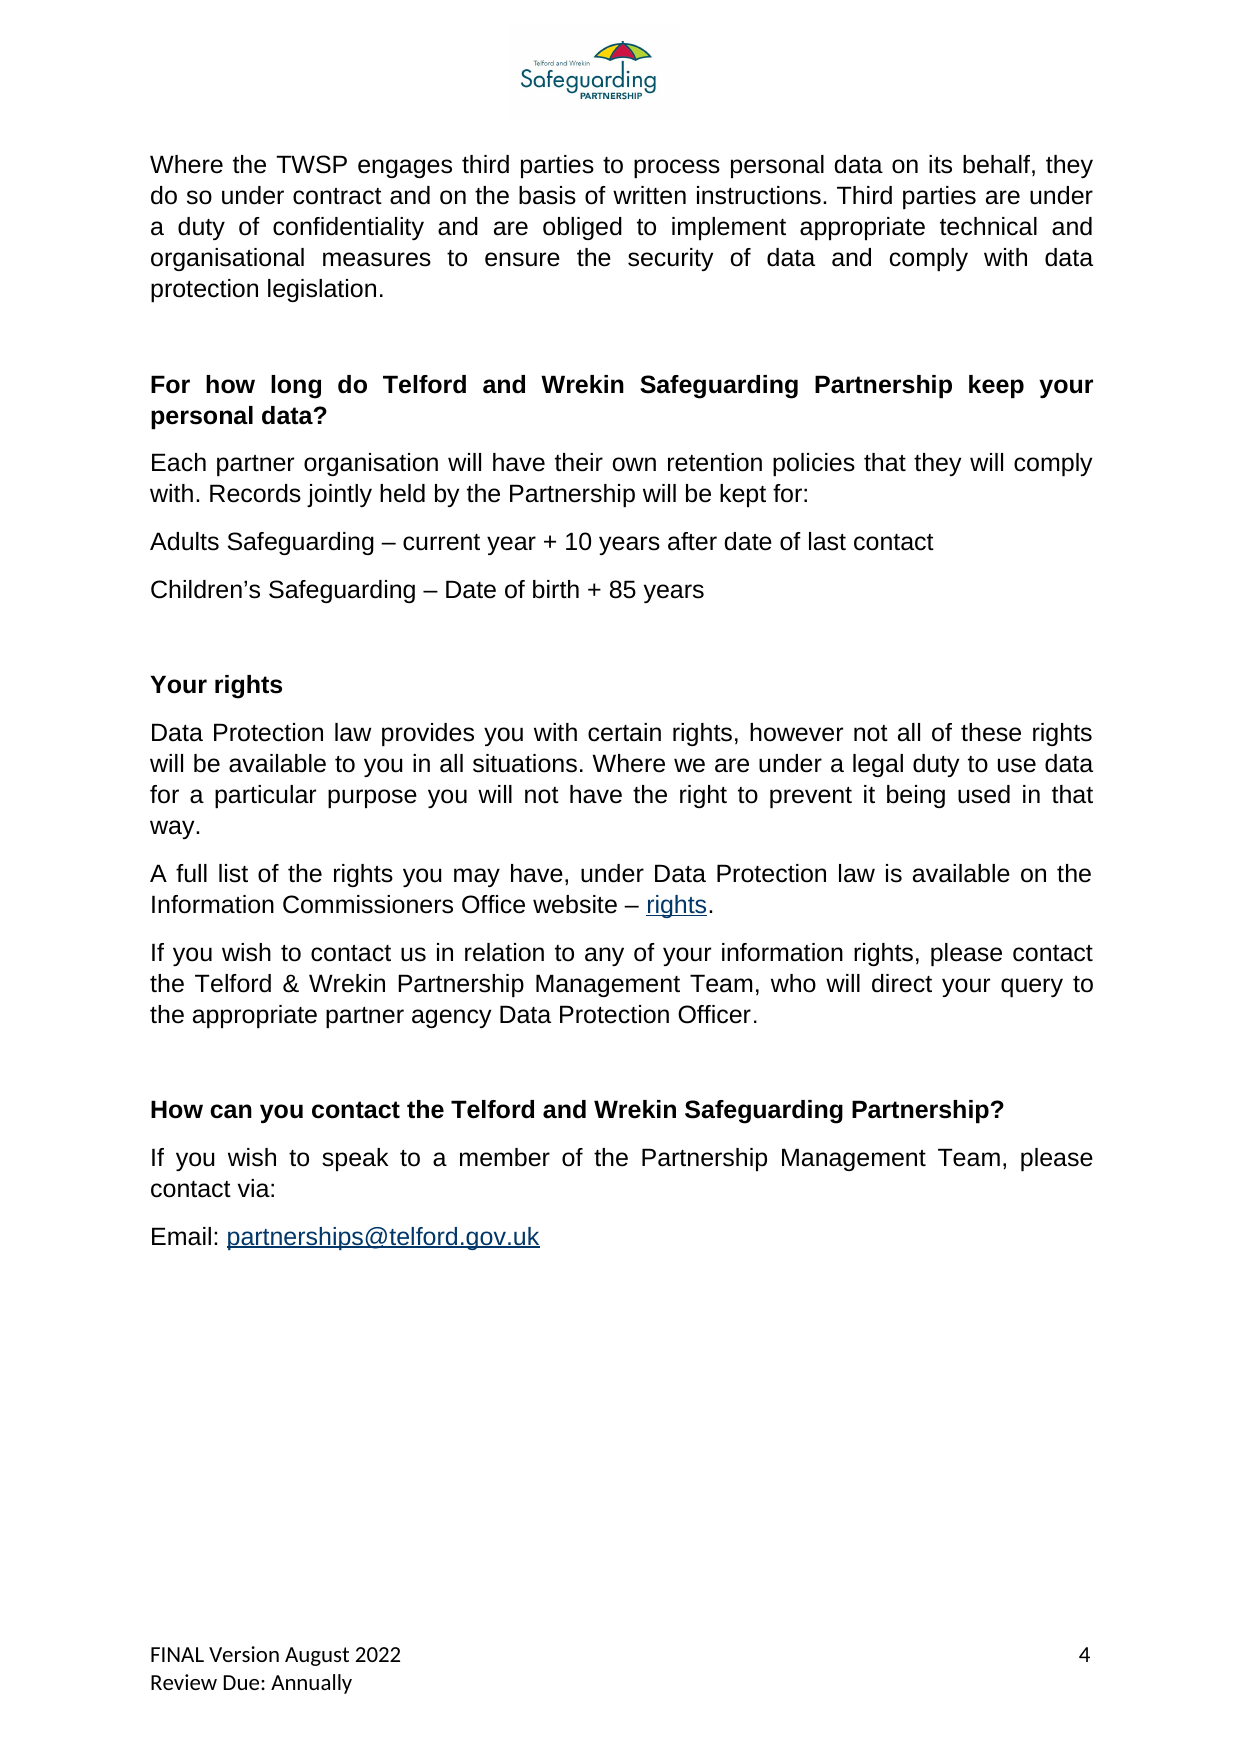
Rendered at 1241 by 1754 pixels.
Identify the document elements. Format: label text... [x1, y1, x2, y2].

text A full list of the rights you may have, under Data Protection law is available on the Information Commissioners Office website – rights. [150, 859, 1095, 918]
text For how long do Telford and Wrekin Safeguarding Partnership keep your personal data? [150, 369, 1095, 429]
text How can you contact the Telford and Wrekin Safeguarding Partnership? [150, 1095, 1095, 1124]
text Your rights [150, 670, 1095, 699]
picture [509, 22, 680, 122]
text If you wish to contact us in relation to any of your information rights, please contact the Telford & Wrekin Partnership Management Team, who will direct your query to the appropriate partner agency Data Protection Officer. [150, 937, 1095, 1028]
text Email: partnerships@telford.gov.uk [150, 1221, 1095, 1250]
text If you wish to speak to a member of the Partnership Management Team, please contact via: [150, 1143, 1095, 1202]
text Children’s Safeguarding – Date of birth + 85 years [150, 575, 1095, 603]
text Adults Safeguarding – current year + 10 years after date of last contact [150, 527, 1095, 556]
text Where the TWSP engages third parties to process personal data on its behalf, they do so under contract and on the basis of written instructions. Third parties are under a duty of confidentiality and are obliged to implement appropriate technical and organisational measures to ensure the security of data and comply with data protection legislation. [150, 150, 1095, 303]
text Each partner organisation will have their own retention policies that they will comply with. Records jointly held by the Partnership will be kept for: [150, 448, 1095, 508]
text Data Protection law provides you with certain rights, however not all of these rights will be available to you in all situations. Where we are under a legal duty to use data for a particular purpose you will not have the right to prevent it being used in that way. [150, 718, 1095, 840]
